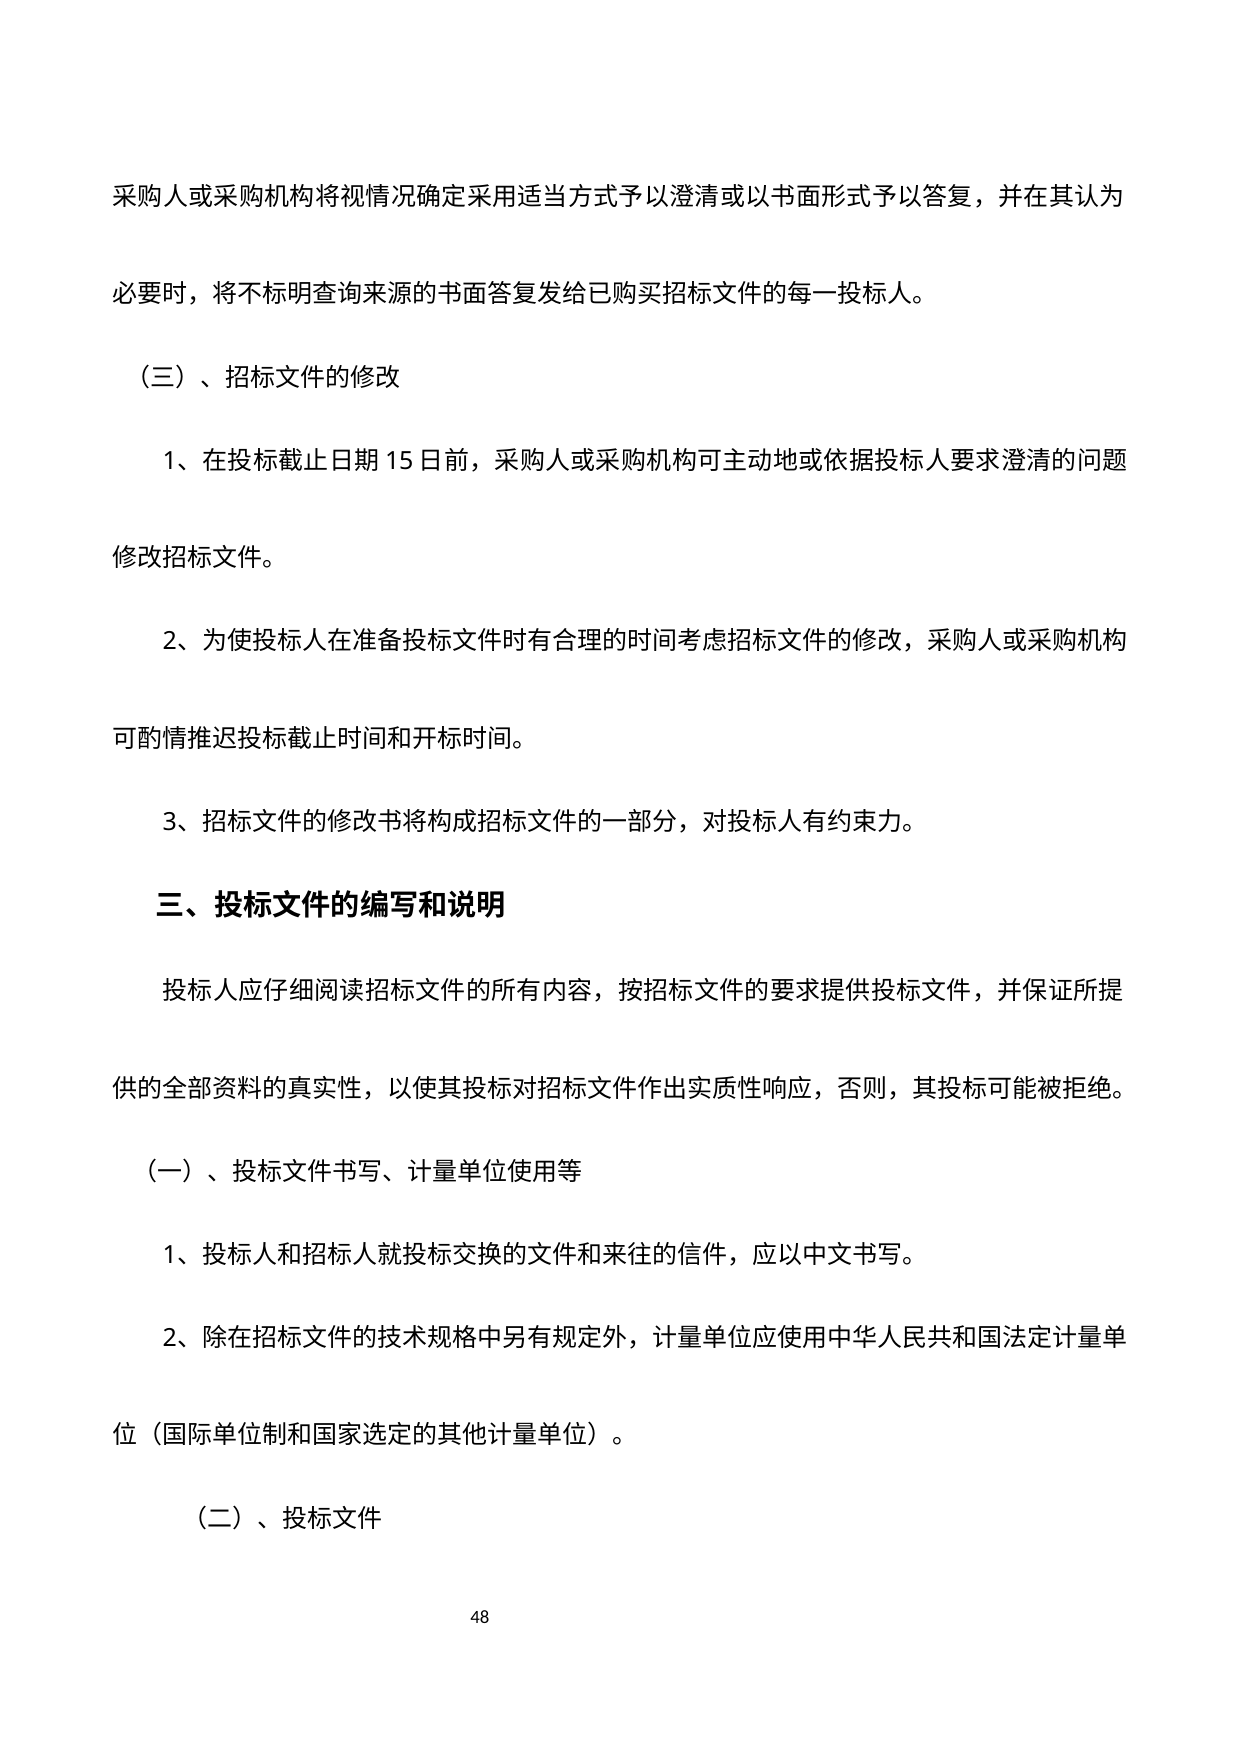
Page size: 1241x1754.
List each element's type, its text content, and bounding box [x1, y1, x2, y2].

text 2、为使投标人在准备投标文件时有合理的时间考虑招标文件的修改，采购人或采购机构可酌情推迟投标截止时间和开标时间。 [112, 606, 1128, 769]
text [112, 162, 1128, 324]
text （三）、招标文件的修改 [112, 343, 1128, 408]
text 投标人应仔细阅读招标文件的所有内容，按招标文件的要求提供投标文件，并保证所提供的全部资料的真实性，以使其投标对招标文件作出实质性响应，否则，其投标可能被拒绝。 [112, 956, 1128, 1119]
text 1、在投标截止日期15日前，采购人或采购机构可主动地或依据投标人要求澄清的问题修改招标文件。 [112, 426, 1128, 588]
text 三、投标文件的编写和说明 [112, 870, 1128, 935]
text （一）、投标文件书写、计量单位使用等 [112, 1137, 1128, 1202]
text （二）、投标文件 [112, 1484, 1128, 1549]
text 3、招标文件的修改书将构成招标文件的一部分，对投标人有约束力。 [112, 787, 1128, 852]
text 1、投标人和招标人就投标交换的文件和来往的信件，应以中文书写。 [112, 1220, 1128, 1285]
text 2、除在招标文件的技术规格中另有规定外，计量单位应使用中华人民共和国法定计量单位（国际单位制和国家选定的其他计量单位）。 [112, 1303, 1128, 1466]
